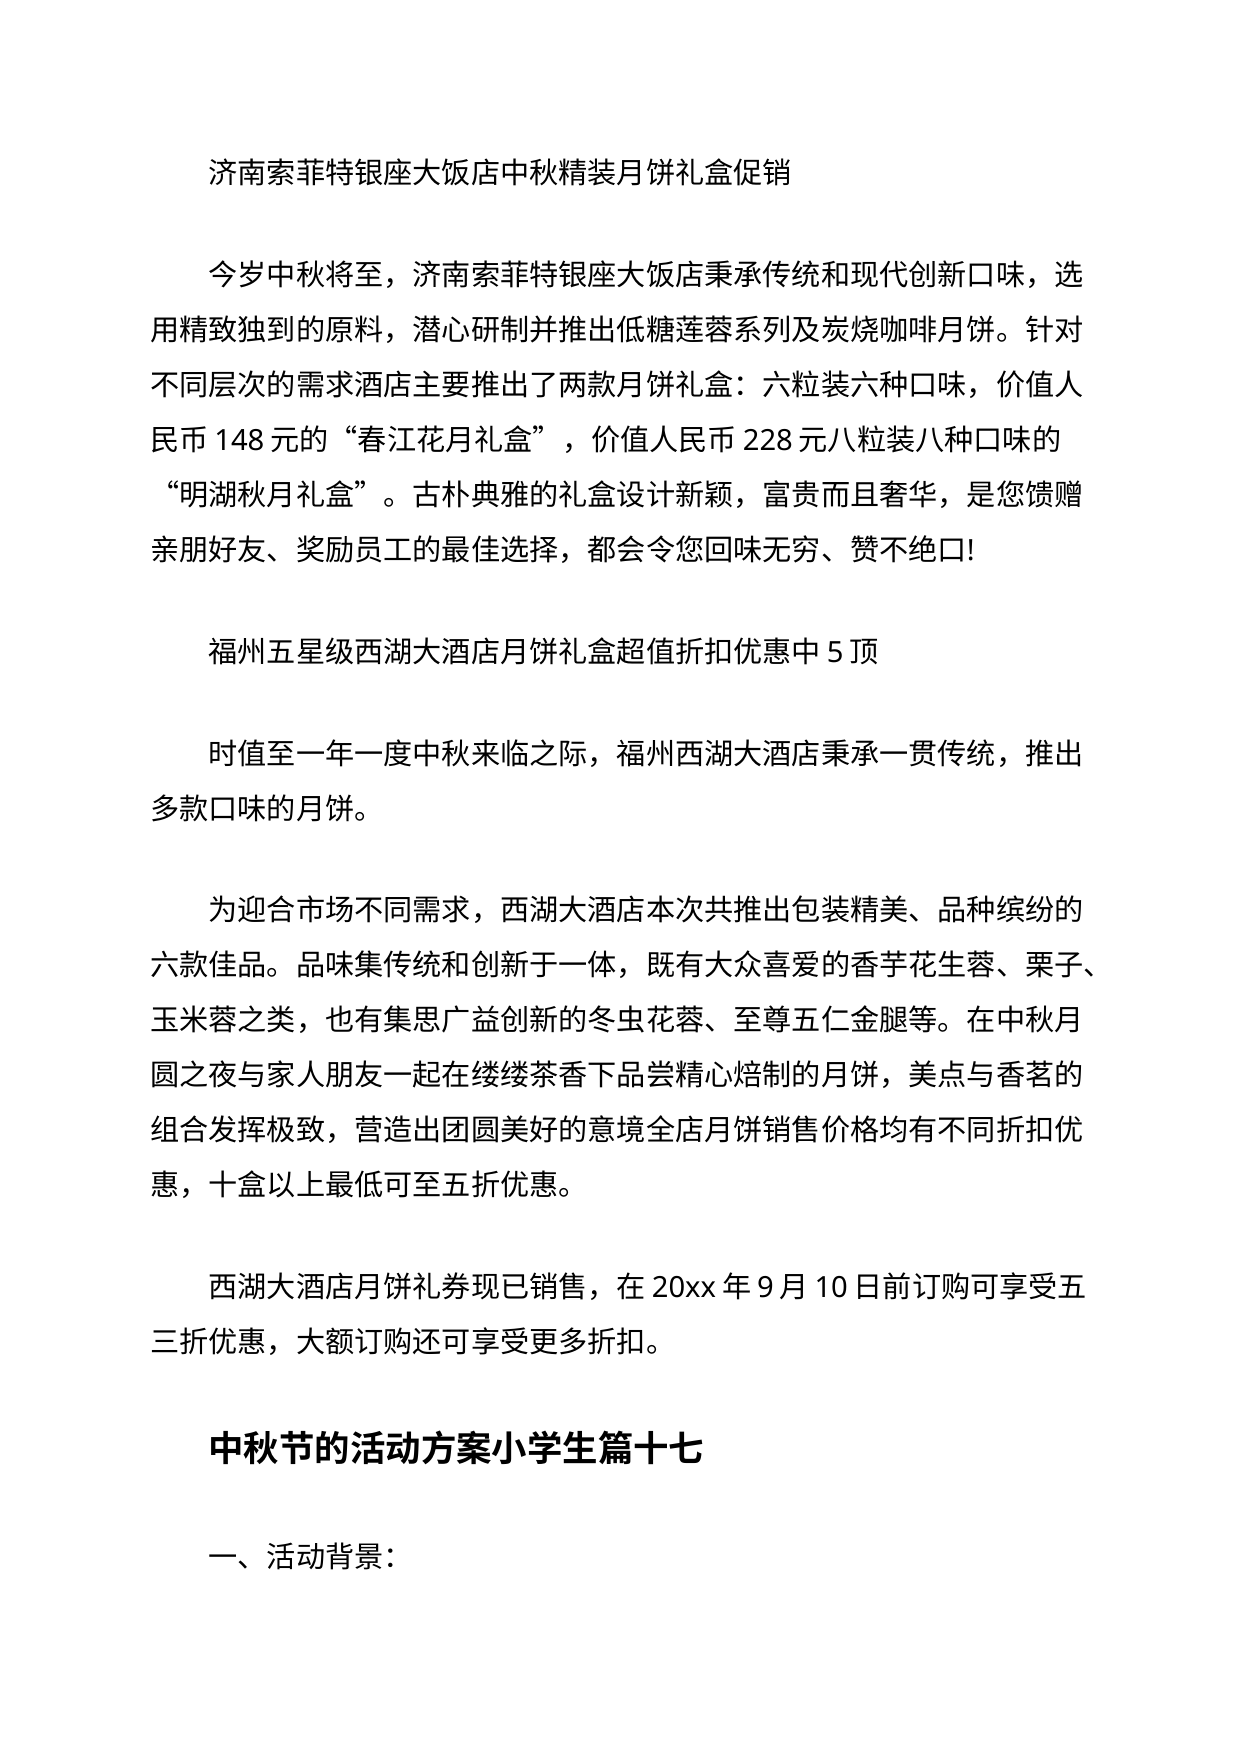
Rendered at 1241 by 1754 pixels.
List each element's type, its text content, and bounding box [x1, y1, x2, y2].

text 今岁中秋将至，济南索菲特银座大饭店秉承传统和现代创新口味，选用精致独到的原料，潜心研制并推出低糖莲蓉系列及炭烧咖啡月饼。针对不同层次的需求酒店主要推出了两款月饼礼盒：六粒装六种口味，价值人民币148元的“春江花月礼盒”，价值人民币228元八粒装八种口味的“明湖秋月礼盒”。古朴典雅的礼盒设计新颖，富贵而且奢华，是您馈赠亲朋好友、奖励员工的最佳选择，都会令您回味无穷、赞不绝口! [150, 252, 1090, 569]
text 西湖大酒店月饼礼券现已销售，在20xx年9月10日前订购可享受五三折优惠，大额订购还可享受更多折扣。 [150, 1263, 1090, 1361]
text 一、活动背景： [150, 1533, 1090, 1576]
text 时值至一年一度中秋来临之际，福州西湖大酒店秉承一贯传统，推出多款口味的月饼。 [150, 730, 1090, 827]
text 福州五星级西湖大酒店月饼礼盒超值折扣优惠中5顶 [150, 628, 1090, 671]
text 中秋节的活动方案小学生篇十七 [150, 1420, 1090, 1471]
text 为迎合市场不同需求，西湖大酒店本次共推出包装精美、品种缤纷的六款佳品。品味集传统和创新于一体，既有大众喜爱的香芋花生蓉、栗子、玉米蓉之类，也有集思广益创新的冬虫花蓉、至尊五仁金腿等。在中秋月圆之夜与家人朋友一起在缕缕茶香下品尝精心焙制的月饼，美点与香茗的组合发挥极致，营造出团圆美好的意境全店月饼销售价格均有不同折扣优惠，十盒以上最低可至五折优惠。 [150, 887, 1090, 1204]
text 济南索菲特银座大饭店中秋精装月饼礼盒促销 [150, 150, 1090, 192]
